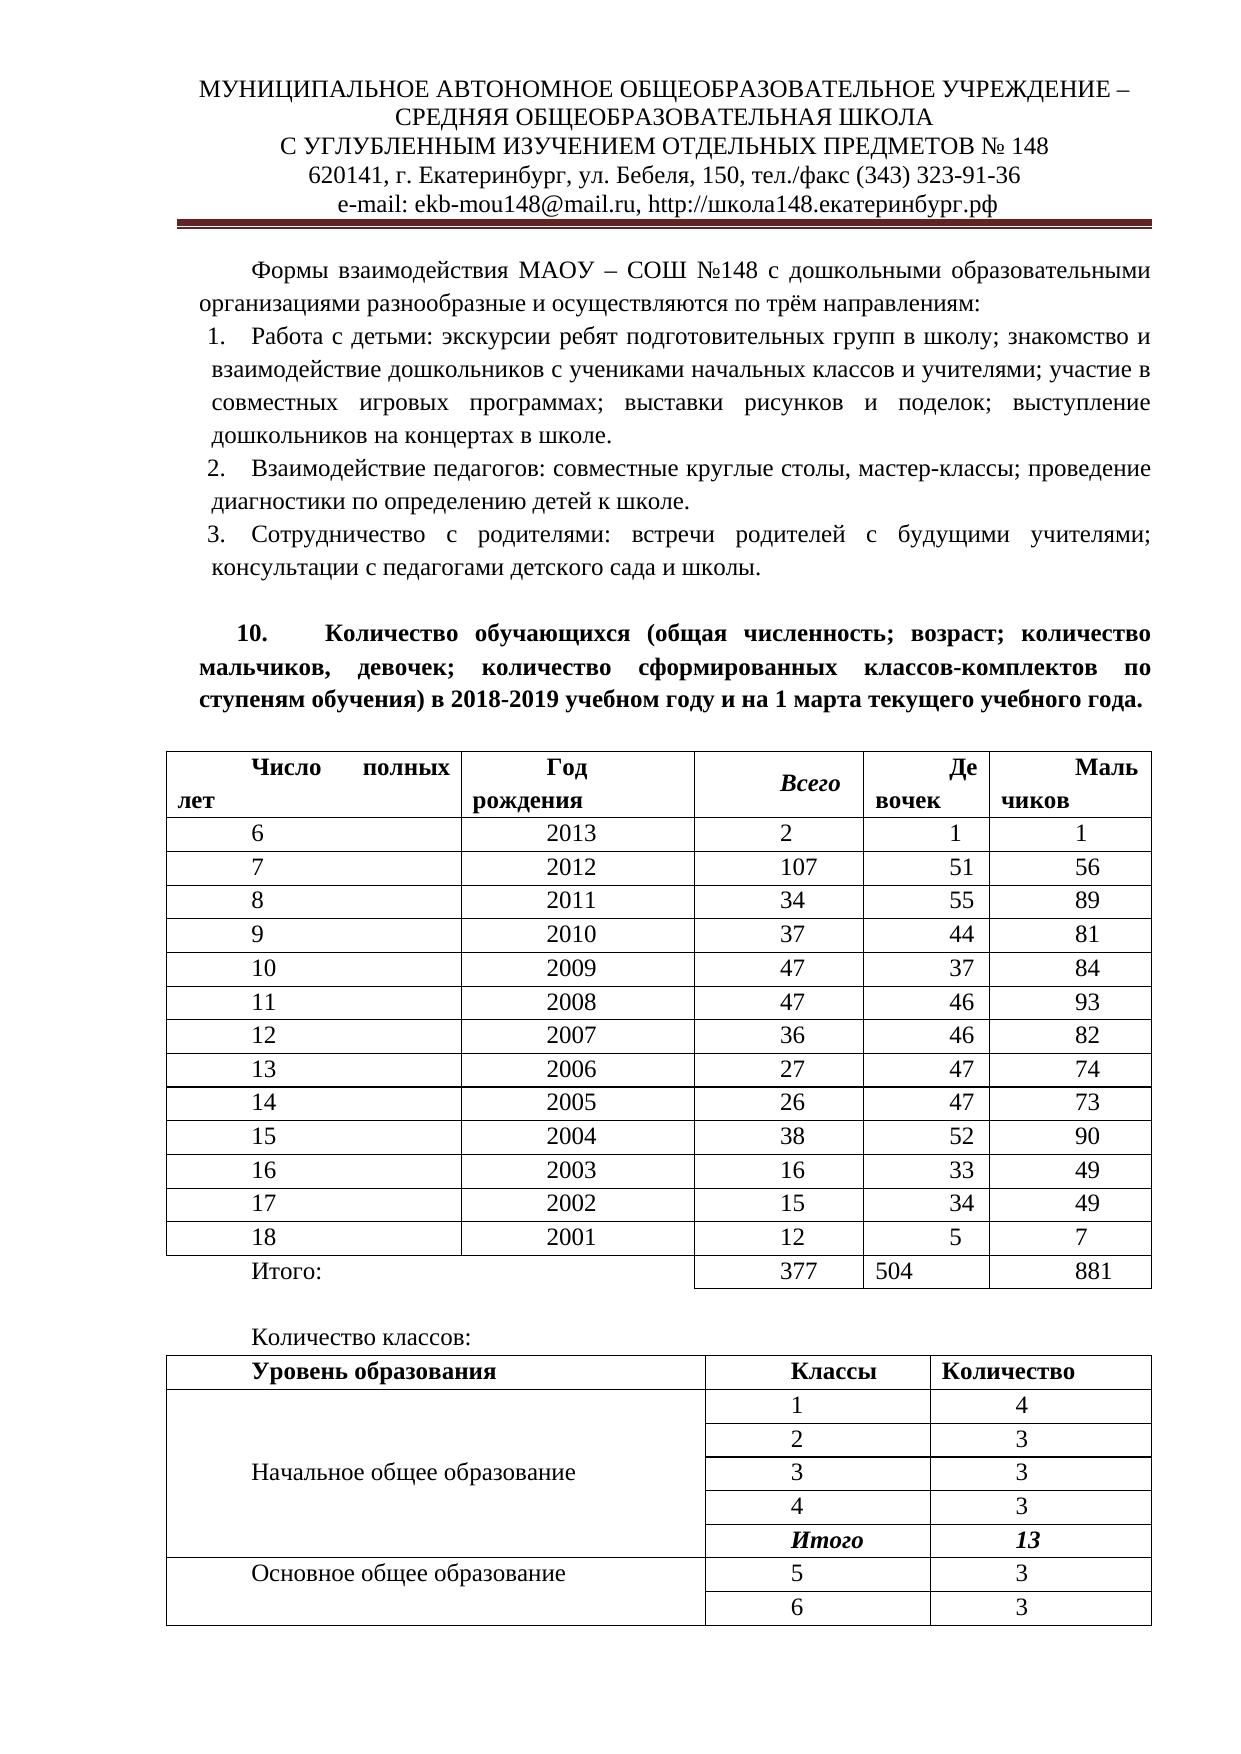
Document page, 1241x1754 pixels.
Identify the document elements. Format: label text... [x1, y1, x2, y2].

table_cell 26 [695, 1088, 863, 1120]
table_cell 12 [167, 1020, 461, 1053]
table_header Классы [706, 1356, 930, 1389]
table_cell 51 [864, 852, 989, 884]
table_cell 47 [864, 1054, 989, 1086]
table_cell 2004 [462, 1121, 694, 1154]
table_cell 93 [990, 987, 1151, 1019]
table_cell Начальное общее образование [167, 1390, 705, 1557]
table_cell 90 [990, 1121, 1151, 1154]
table_cell 44 [864, 919, 989, 952]
table_cell 11 [167, 987, 461, 1019]
table_cell 2003 [462, 1155, 694, 1187]
table_cell 5 [864, 1222, 989, 1255]
table_cell 3 [931, 1458, 1151, 1490]
table_header Количество [931, 1356, 1151, 1389]
table_cell 3 [931, 1592, 1151, 1624]
table_cell 6 [706, 1592, 930, 1624]
table_cell 81 [990, 919, 1151, 952]
table_cell 47 [864, 1088, 989, 1120]
table_cell 4 [931, 1390, 1151, 1423]
table_cell 3 [931, 1491, 1151, 1524]
table_cell 38 [695, 1121, 863, 1154]
table_cell Итого [706, 1525, 930, 1557]
table_cell 881 [990, 1256, 1151, 1288]
table_cell 89 [990, 886, 1151, 918]
table_cell 47 [695, 953, 863, 986]
table_cell 3 [931, 1558, 1151, 1591]
table_cell 3 [706, 1458, 930, 1490]
table_cell 15 [167, 1121, 461, 1154]
table_header Год рождения [462, 752, 694, 817]
table_cell 1 [706, 1390, 930, 1423]
table_cell 2009 [462, 953, 694, 986]
table_cell 13 [931, 1525, 1151, 1557]
table_cell 27 [695, 1054, 863, 1086]
table_header Мальчиков [990, 752, 1151, 817]
list Взаимодействие педагогов: совместные круглые столы, мастер-классы; проведение диагностики по определению детей к школе. [207, 453, 1152, 515]
list Сотрудничество с родителями: встречи родителей с будущими учителями; консультации с педагогами детского сада и школы. [207, 519, 1152, 581]
table_cell 14 [167, 1088, 461, 1120]
table_cell 2007 [462, 1020, 694, 1053]
table_cell 37 [695, 919, 863, 952]
table_cell 15 [695, 1189, 863, 1221]
table_cell 18 [167, 1222, 461, 1255]
table_cell 2002 [462, 1189, 694, 1221]
table_cell Основное общее образование [167, 1558, 705, 1624]
text Количество классов: [177, 1322, 1152, 1351]
table_cell 55 [864, 886, 989, 918]
table_cell 2010 [462, 919, 694, 952]
table_cell 504 [864, 1256, 989, 1288]
table_cell 6 [167, 818, 461, 851]
table_cell 3 [931, 1424, 1151, 1456]
table_cell 82 [990, 1020, 1151, 1053]
table_cell 34 [695, 886, 863, 918]
table_cell 13 [167, 1054, 461, 1086]
table_cell 17 [167, 1189, 461, 1221]
table_cell 12 [695, 1222, 863, 1255]
table_cell 2005 [462, 1088, 694, 1120]
table_cell 2001 [462, 1222, 694, 1255]
table_cell 2 [695, 818, 863, 851]
table_cell 2013 [462, 818, 694, 851]
table_cell 46 [864, 1020, 989, 1053]
table_cell 5 [706, 1558, 930, 1591]
table_cell 10 [167, 953, 461, 986]
table_cell 107 [695, 852, 863, 884]
table_cell 49 [990, 1189, 1151, 1221]
table_cell 2006 [462, 1054, 694, 1086]
table_header Число полных лет [167, 752, 461, 817]
table_cell 9 [167, 919, 461, 952]
text Формы взаимодействия МАОУ – СОШ №148 с дошкольными образовательными организациями разнообразные и осуществляются по трём направлениям: [199, 255, 1152, 317]
table_cell 36 [695, 1020, 863, 1053]
table_cell 16 [695, 1155, 863, 1187]
table_cell 2011 [462, 886, 694, 918]
table_header Уровень образования [167, 1356, 705, 1389]
table_cell 84 [990, 953, 1151, 986]
table_cell 73 [990, 1088, 1151, 1120]
table_cell 1 [864, 818, 989, 851]
table_cell 2008 [462, 987, 694, 1019]
table_cell 34 [864, 1189, 989, 1221]
table_cell 16 [167, 1155, 461, 1187]
table_cell 1 [990, 818, 1151, 851]
table_cell 33 [864, 1155, 989, 1187]
table_cell 47 [695, 987, 863, 1019]
list Работа с детьми: экскурсии ребят подготовительных групп в школу; знакомство и взаимодействие дошкольников с учениками начальных классов и учителями; участие в совместных игровых программах; выставки рисунков и поделок; выступление дошкольников на концертах в школе. [207, 321, 1152, 449]
table_cell 2 [706, 1424, 930, 1456]
list Количество обучающихся (общая численность; возраст; количество мальчиков, девочек; количество сформированных классов-комплектов по ступеням обучения) в 2018-2019 учебном году и на 1 марта текущего учебного года. [199, 618, 1152, 713]
table_cell 49 [990, 1155, 1151, 1187]
table_cell 37 [864, 953, 989, 986]
table_cell 377 [695, 1256, 863, 1288]
table_cell 8 [167, 886, 461, 918]
table_cell 7 [990, 1222, 1151, 1255]
table_cell 52 [864, 1121, 989, 1154]
table_cell 4 [706, 1491, 930, 1524]
table_cell 7 [167, 852, 461, 884]
table_cell Итого: [166, 1256, 694, 1288]
table_header Всего [695, 752, 863, 817]
table_cell 74 [990, 1054, 1151, 1086]
table_cell 56 [990, 852, 1151, 884]
table_cell 46 [864, 987, 989, 1019]
table_cell 2012 [462, 852, 694, 884]
table_header Девочек [864, 752, 989, 817]
